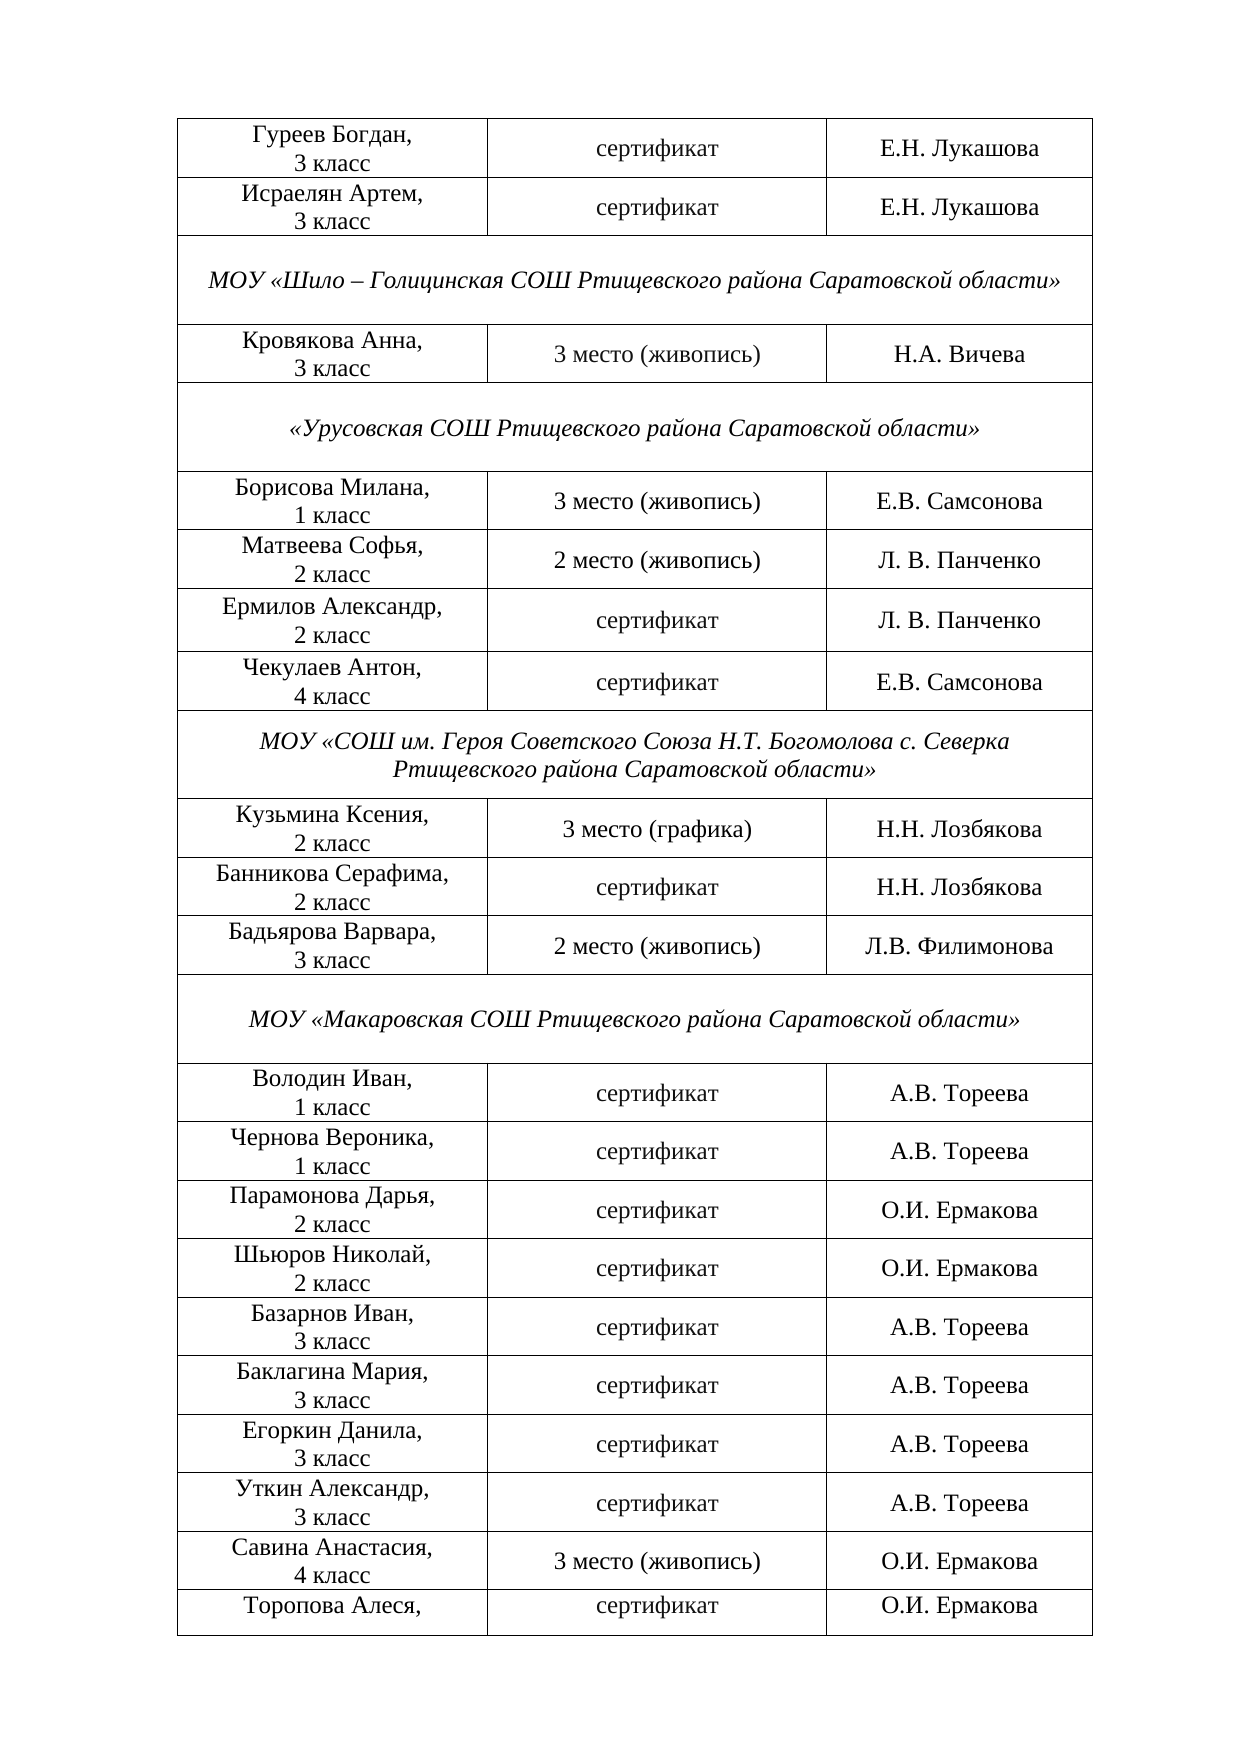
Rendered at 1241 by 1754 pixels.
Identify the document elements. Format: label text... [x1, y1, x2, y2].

table_cell Бадьярова Варвара, 3 класс [178, 916, 487, 974]
table_cell О.И. Ермакова [827, 1532, 1092, 1589]
table_cell Егоркин Данила, 3 класс [178, 1415, 487, 1472]
table_cell Ермилов Александр, 2 класс [178, 589, 487, 651]
table_cell А.В. Тореева [827, 1122, 1092, 1179]
table_cell сертификат [488, 1064, 826, 1121]
table_cell Парамонова Дарья, 2 класс [178, 1181, 487, 1238]
table_cell сертификат [488, 1415, 826, 1472]
table_cell сертификат [488, 1239, 826, 1297]
table_cell Гуреев Богдан, 3 класс [178, 119, 487, 177]
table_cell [178, 1590, 487, 1635]
table_cell А.В. Тореева [827, 1415, 1092, 1472]
table_cell А.В. Тореева [827, 1473, 1092, 1531]
table_cell Чернова Вероника, 1 класс [178, 1122, 487, 1179]
table_cell Баклагина Мария, 3 класс [178, 1356, 487, 1414]
table_cell О.И. Ермакова [827, 1239, 1092, 1297]
table_cell сертификат [488, 1356, 826, 1414]
table_cell 2 место (живопись) [488, 916, 826, 974]
table_cell Шьюров Николай, 2 класс [178, 1239, 487, 1297]
table_cell Володин Иван, 1 класс [178, 1064, 487, 1121]
table_cell сертификат [488, 858, 826, 915]
table_cell сертификат [488, 119, 826, 177]
table_cell МОУ «СОШ им. Героя Советского Союза Н.Т. Богомолова с. Северка Ртищевского района Саратовской области» [178, 711, 1092, 798]
table_cell 3 место (графика) [488, 799, 826, 857]
table_cell сертификат [488, 1473, 826, 1531]
table_cell Е.В. Самсонова [827, 652, 1092, 710]
table_cell Е.Н. Лукашова [827, 119, 1092, 177]
table_cell МОУ «Шило – Голицинская СОШ Ртищевского района Саратовской области» [178, 236, 1092, 324]
table_cell О.И. Ермакова [827, 1590, 1092, 1635]
table_cell Матвеева Софья, 2 класс [178, 530, 487, 588]
table_cell А.В. Тореева [827, 1298, 1092, 1355]
table_cell Л. В. Панченко [827, 530, 1092, 588]
table_cell Кровякова Анна, 3 класс [178, 325, 487, 382]
table_cell сертификат [488, 589, 826, 651]
table_cell «Урусовская СОШ Ртищевского района Саратовской области» [178, 383, 1092, 471]
table_cell Банникова Серафима, 2 класс [178, 858, 487, 915]
table_cell сертификат [488, 1122, 826, 1179]
table_cell Л.В. Филимонова [827, 916, 1092, 974]
table_cell 3 место (живопись) [488, 1532, 826, 1589]
table_cell МОУ «Макаровская СОШ Ртищевского района Саратовской области» [178, 975, 1092, 1062]
table_cell Н.Н. Лозбякова [827, 799, 1092, 857]
table_cell Кузьмина Ксения, 2 класс [178, 799, 487, 857]
table_cell Е.В. Самсонова [827, 472, 1092, 529]
table_cell 3 место (живопись) [488, 472, 826, 529]
table_cell 2 место (живопись) [488, 530, 826, 588]
table_cell Борисова Милана, 1 класс [178, 472, 487, 529]
table_cell Л. В. Панченко [827, 589, 1092, 651]
table_cell Н.Н. Лозбякова [827, 858, 1092, 915]
table_cell Уткин Александр, 3 класс [178, 1473, 487, 1531]
table_cell Савина Анастасия, 4 класс [178, 1532, 487, 1589]
table_cell сертификат [488, 1181, 826, 1238]
table_cell О.И. Ермакова [827, 1181, 1092, 1238]
table_cell Н.А. Вичева [827, 325, 1092, 382]
table_cell сертификат [488, 1590, 826, 1635]
table_cell сертификат [488, 652, 826, 710]
table_cell Е.Н. Лукашова [827, 178, 1092, 235]
table_cell Чекулаев Антон, 4 класс [178, 652, 487, 710]
table_cell сертификат [488, 1298, 826, 1355]
table_cell Исраелян Артем, 3 класс [178, 178, 487, 235]
table_cell сертификат [488, 178, 826, 235]
table_cell 3 место (живопись) [488, 325, 826, 382]
table_cell А.В. Тореева [827, 1064, 1092, 1121]
table_cell А.В. Тореева [827, 1356, 1092, 1414]
table_cell Базарнов Иван, 3 класс [178, 1298, 487, 1355]
